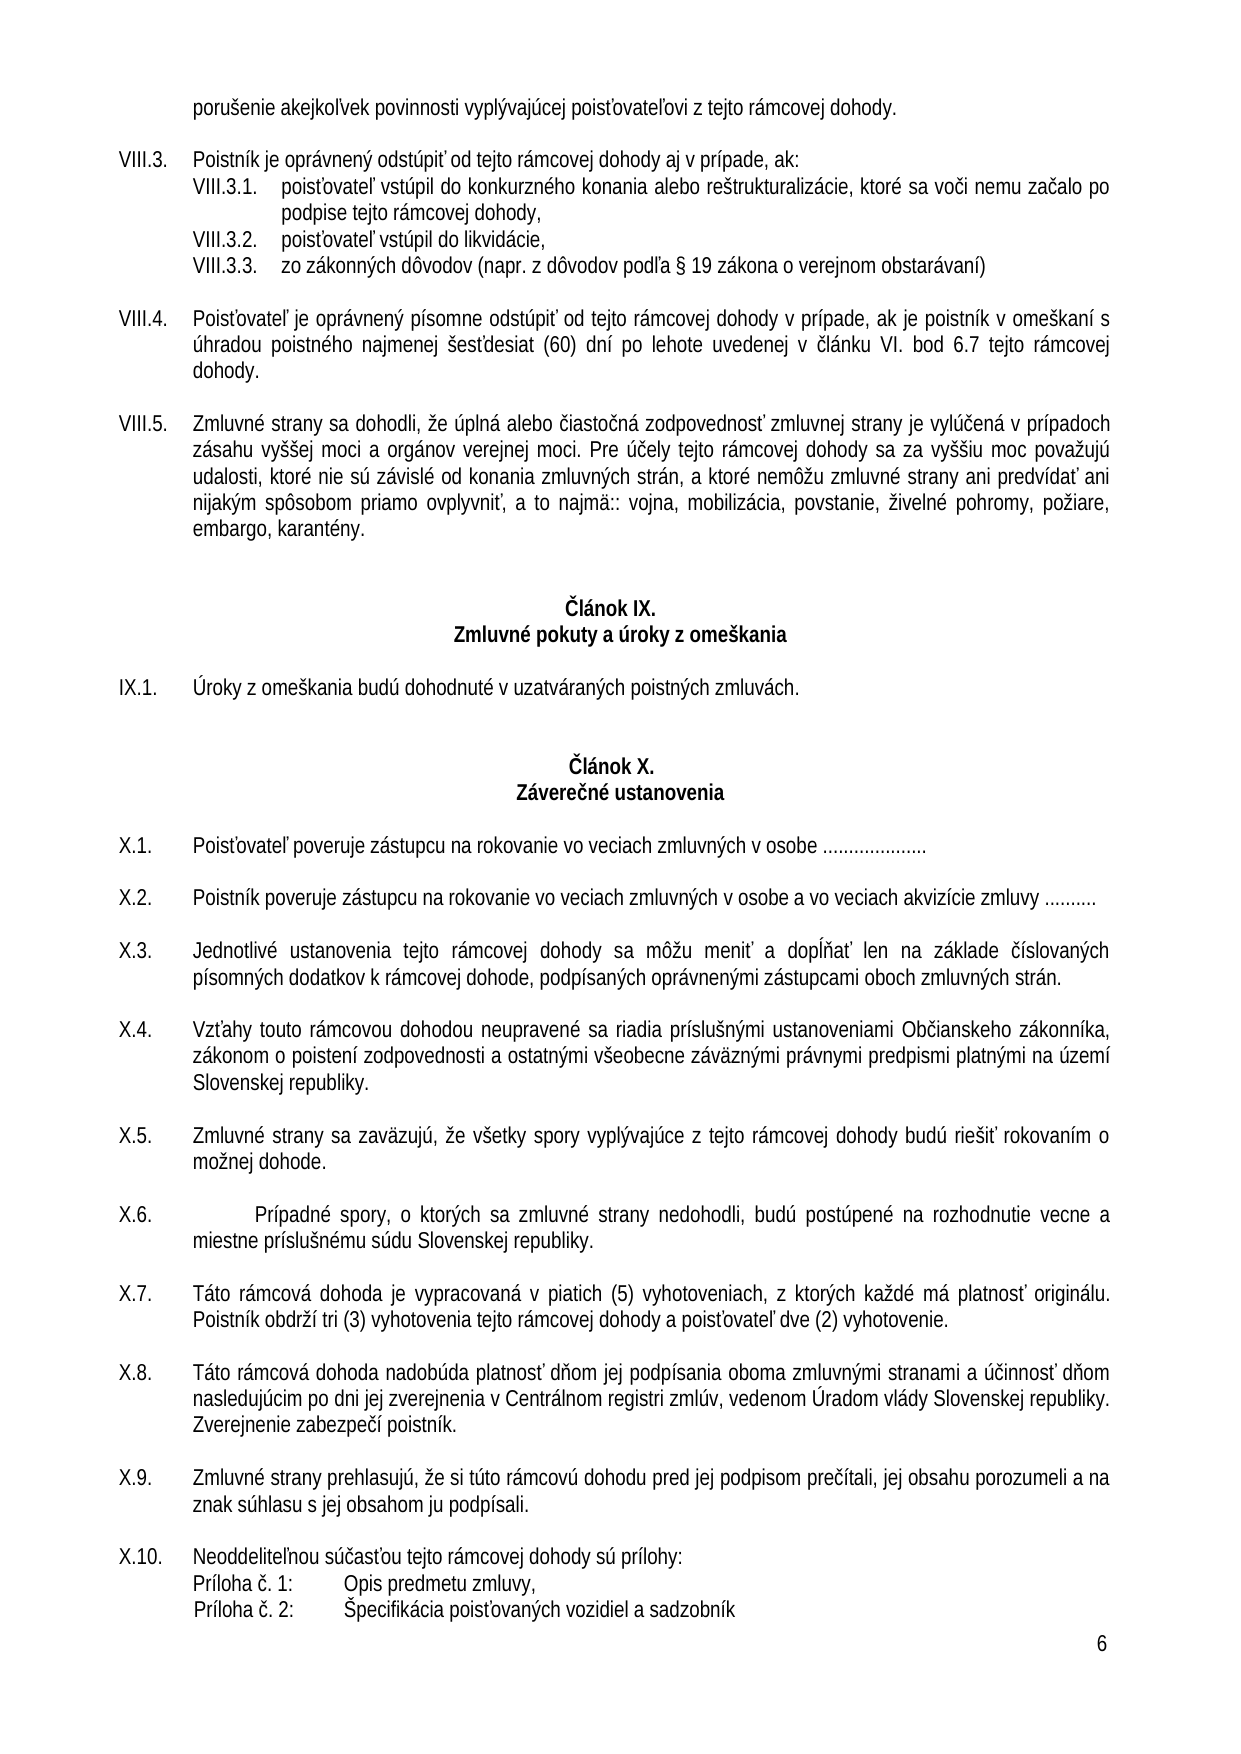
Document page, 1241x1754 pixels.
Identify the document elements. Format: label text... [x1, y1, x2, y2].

list Poisťovateľ je oprávnený písomne odstúpiť od tejto rámcovej dohody v prípade, ak je poistník v omeškaní s úhradou poistného najmenej šesťdesiat (60) dní po lehote uvedenej v článku VI. bod 6.7 tejto rámcovej dohody. [119, 304, 1111, 384]
list Poisťovateľ poveruje zástupcu na rokovanie vo veciach zmluvných v osobe .................... [119, 832, 1111, 858]
list Prípadné spory, o ktorých sa zmluvné strany nedohodli, budú postúpené na rozhodnutie vecne a miestne príslušnému súdu Slovenskej republiky. [119, 1201, 1111, 1253]
list poisťovateľ vstúpil do konkurzného konania alebo reštrukturalizácie, ktoré sa voči nemu začalo po podpise tejto rámcovej dohody, [193, 173, 1111, 226]
list Príloha č. 1: Opis predmetu zmluvy, [193, 1569, 1111, 1596]
list Zmluvné strany sa zaväzujú, že všetky spory vyplývajúce z tejto rámcovej dohody budú riešiť rokovaním o možnej dohode. [119, 1122, 1111, 1174]
list Úroky z omeškania budú dohodnuté v uzatváraných poistných zmluvách. [119, 673, 1111, 700]
text Záverečné ustanovenia [119, 779, 1121, 805]
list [119, 94, 1111, 120]
list poisťovateľ vstúpil do likvidácie, [193, 226, 1111, 252]
list Vzťahy touto rámcovou dohodou neupravené sa riadia príslušnými ustanoveniami Občianskeho zákonníka, zákonom o poistení zodpovednosti a ostatnými všeobecne záväznými právnymi predpismi platnými na území Slovenskej republiky. [119, 1016, 1111, 1095]
list Jednotlivé ustanovenia tejto rámcovej dohody sa môžu meniť a dopĺňať len na základe číslovaných písomných dodatkov k rámcovej dohode, podpísaných oprávnenými zástupcami oboch zmluvných strán. [119, 937, 1111, 990]
list Poistník je oprávnený odstúpiť od tejto rámcovej dohody aj v prípade, ak: [119, 146, 1111, 173]
list Zmluvné strany sa dohodli, že úplná alebo čiastočná zodpovednosť zmluvnej strany je vylúčená v prípadoch zásahu vyššej moci a orgánov verejnej moci. Pre účely tejto rámcovej dohody sa za vyššiu moc považujú udalosti, ktoré nie sú závislé od konania zmluvných strán, a ktoré nemôžu zmluvné strany ani predvídať ani nijakým spôsobom priamo ovplyvniť, a to najmä:: vojna, mobilizácia, povstanie, živelné pohromy, požiare, embargo, karantény. [119, 410, 1111, 542]
list Zmluvné strany prehlasujú, že si túto rámcovú dohodu pred jej podpisom prečítali, jej obsahu porozumeli a na znak súhlasu s jej obsahom ju podpísali. [119, 1464, 1111, 1517]
list Poistník poveruje zástupcu na rokovanie vo veciach zmluvných v osobe a vo veciach akvizície zmluvy .......... [119, 884, 1111, 911]
list Táto rámcová dohoda nadobúda platnosť dňom jej podpísania oboma zmluvnými stranami a účinnosť dňom nasledujúcim po dni jej zverejnenia v Centrálnom registri zmlúv, vedenom Úradom vlády Slovenskej republiky. Zverejnenie zabezpečí poistník. [119, 1359, 1111, 1438]
list zo zákonných dôvodov (napr. z dôvodov podľa § 19 zákona o verejnom obstarávaní) [193, 252, 1111, 278]
list Príloha č. 2: Špecifikácia poisťovaných vozidiel a sadzobník [194, 1596, 1111, 1622]
text Zmluvné pokuty a úroky z omeškania [119, 621, 1121, 647]
list Neoddeliteľnou súčasťou tejto rámcovej dohody sú prílohy: [119, 1543, 1111, 1569]
list Táto rámcová dohoda je vypracovaná v piatich (5) vyhotoveniach, z ktorých každé má platnosť originálu. Poistník obdrží tri (3) vyhotovenia tejto rámcovej dohody a poisťovateľ dve (2) vyhotovenie. [119, 1280, 1111, 1332]
